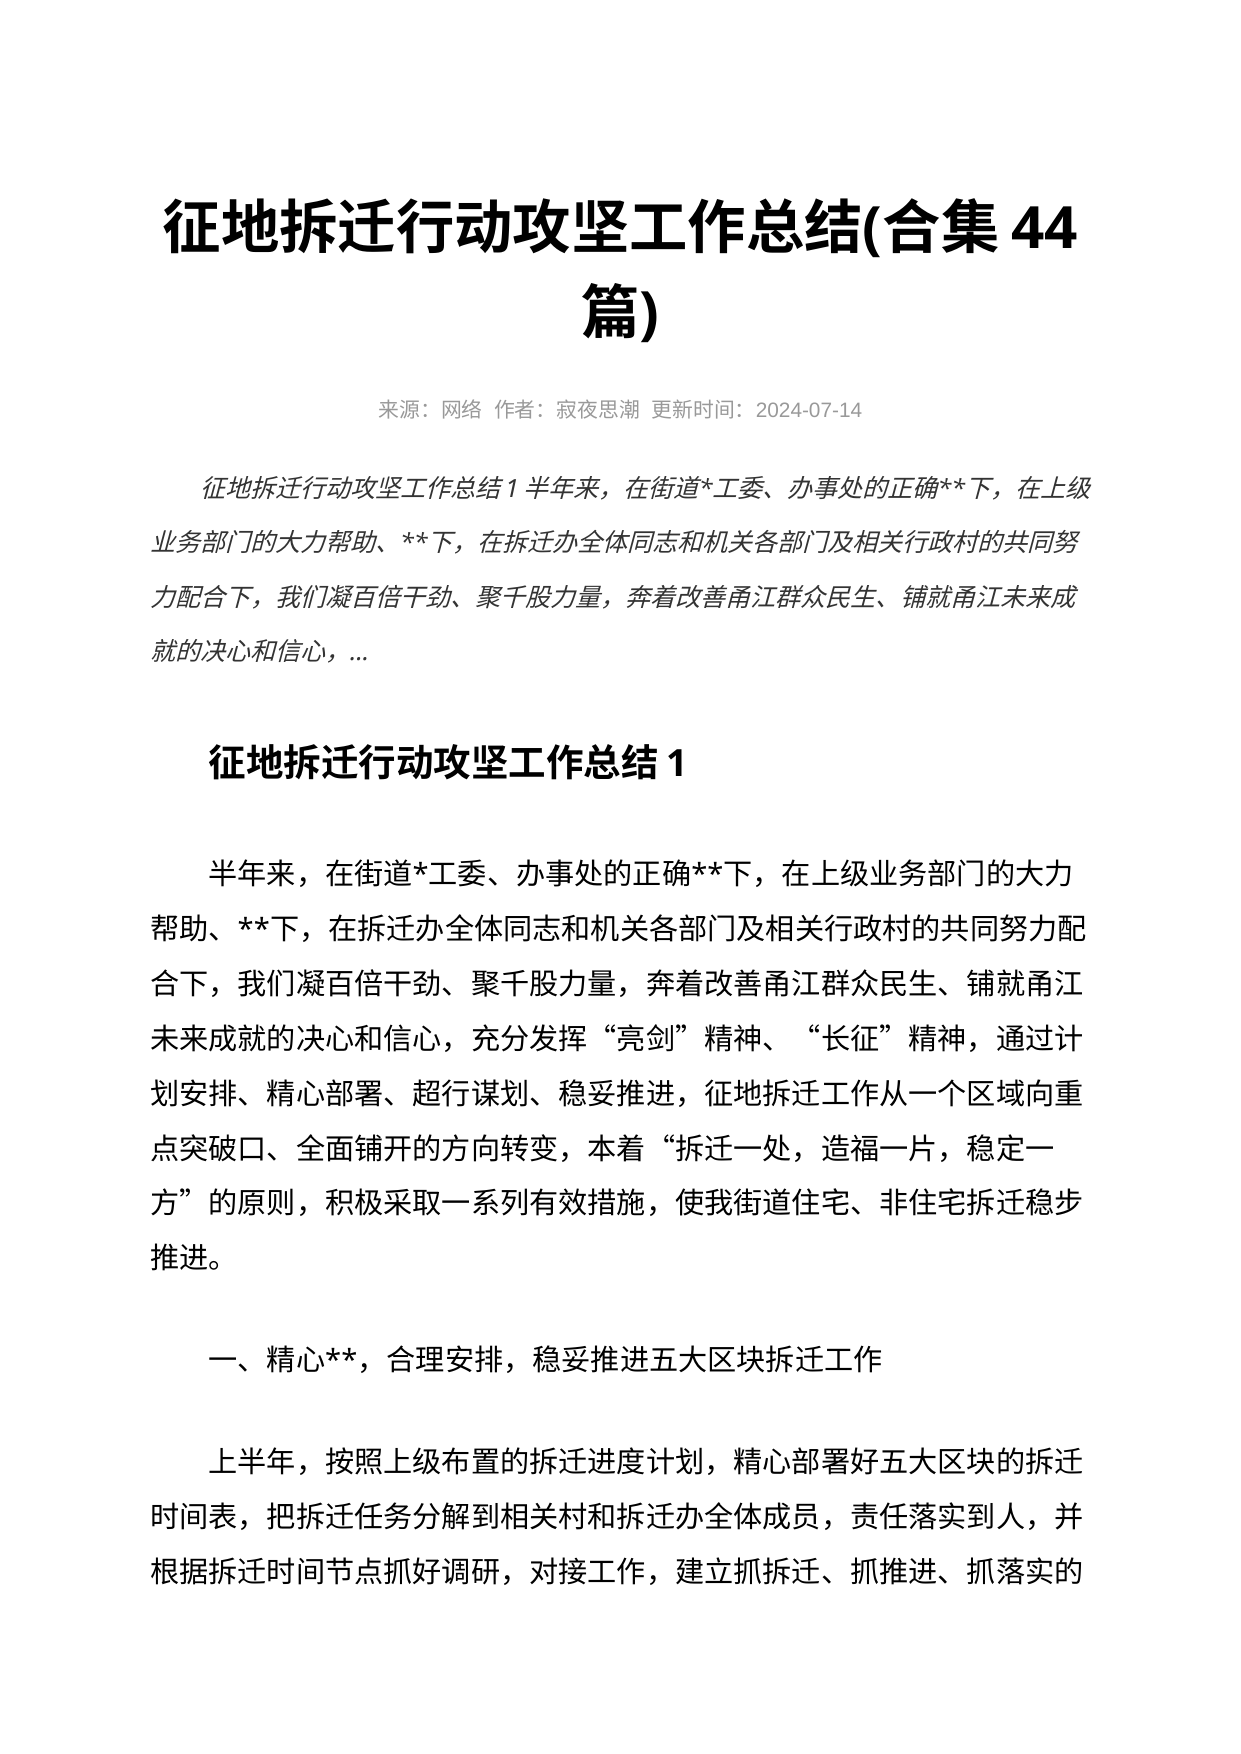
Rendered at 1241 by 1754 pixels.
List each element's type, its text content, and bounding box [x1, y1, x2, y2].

text 一、精心**，合理安排，稳妥推进五大区块拆迁工作 [150, 1337, 1090, 1379]
subtitle 征地拆迁行动攻坚工作总结(合集44篇) [150, 181, 1090, 351]
text 征地拆迁行动攻坚工作总结1 [150, 733, 1090, 787]
text 来源：网络 作者：寂夜思潮 更新时间：2024-07-14 [150, 398, 1090, 422]
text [150, 1439, 1090, 1591]
text 半年来，在街道*工委、办事处的正确**下，在上级业务部门的大力帮助、**下，在拆迁办全体同志和机关各部门及相关行政村的共同努力配合下，我们凝百倍干劲、聚千股力量，奔着改善甬江群众民生、铺就甬江未来成就的决心和信心，充分发挥“亮剑”精神、“长征”精神，通过计划安排、精心部署、超行谋划、稳妥推进，征地拆迁工作从一个区域向重点突破口、全面铺开的方向转变，本着“拆迁一处，造福一片，稳定一方”的原则，积极采取一系列有效措施，使我街道住宅、非住宅拆迁稳步推进。 [150, 851, 1090, 1277]
text 征地拆迁行动攻坚工作总结1半年来，在街道*工委、办事处的正确**下，在上级业务部门的大力帮助、**下，在拆迁办全体同志和机关各部门及相关行政村的共同努力配合下，我们凝百倍干劲、聚千股力量，奔着改善甬江群众民生、铺就甬江未来成就的决心和信心，... [150, 468, 1090, 668]
